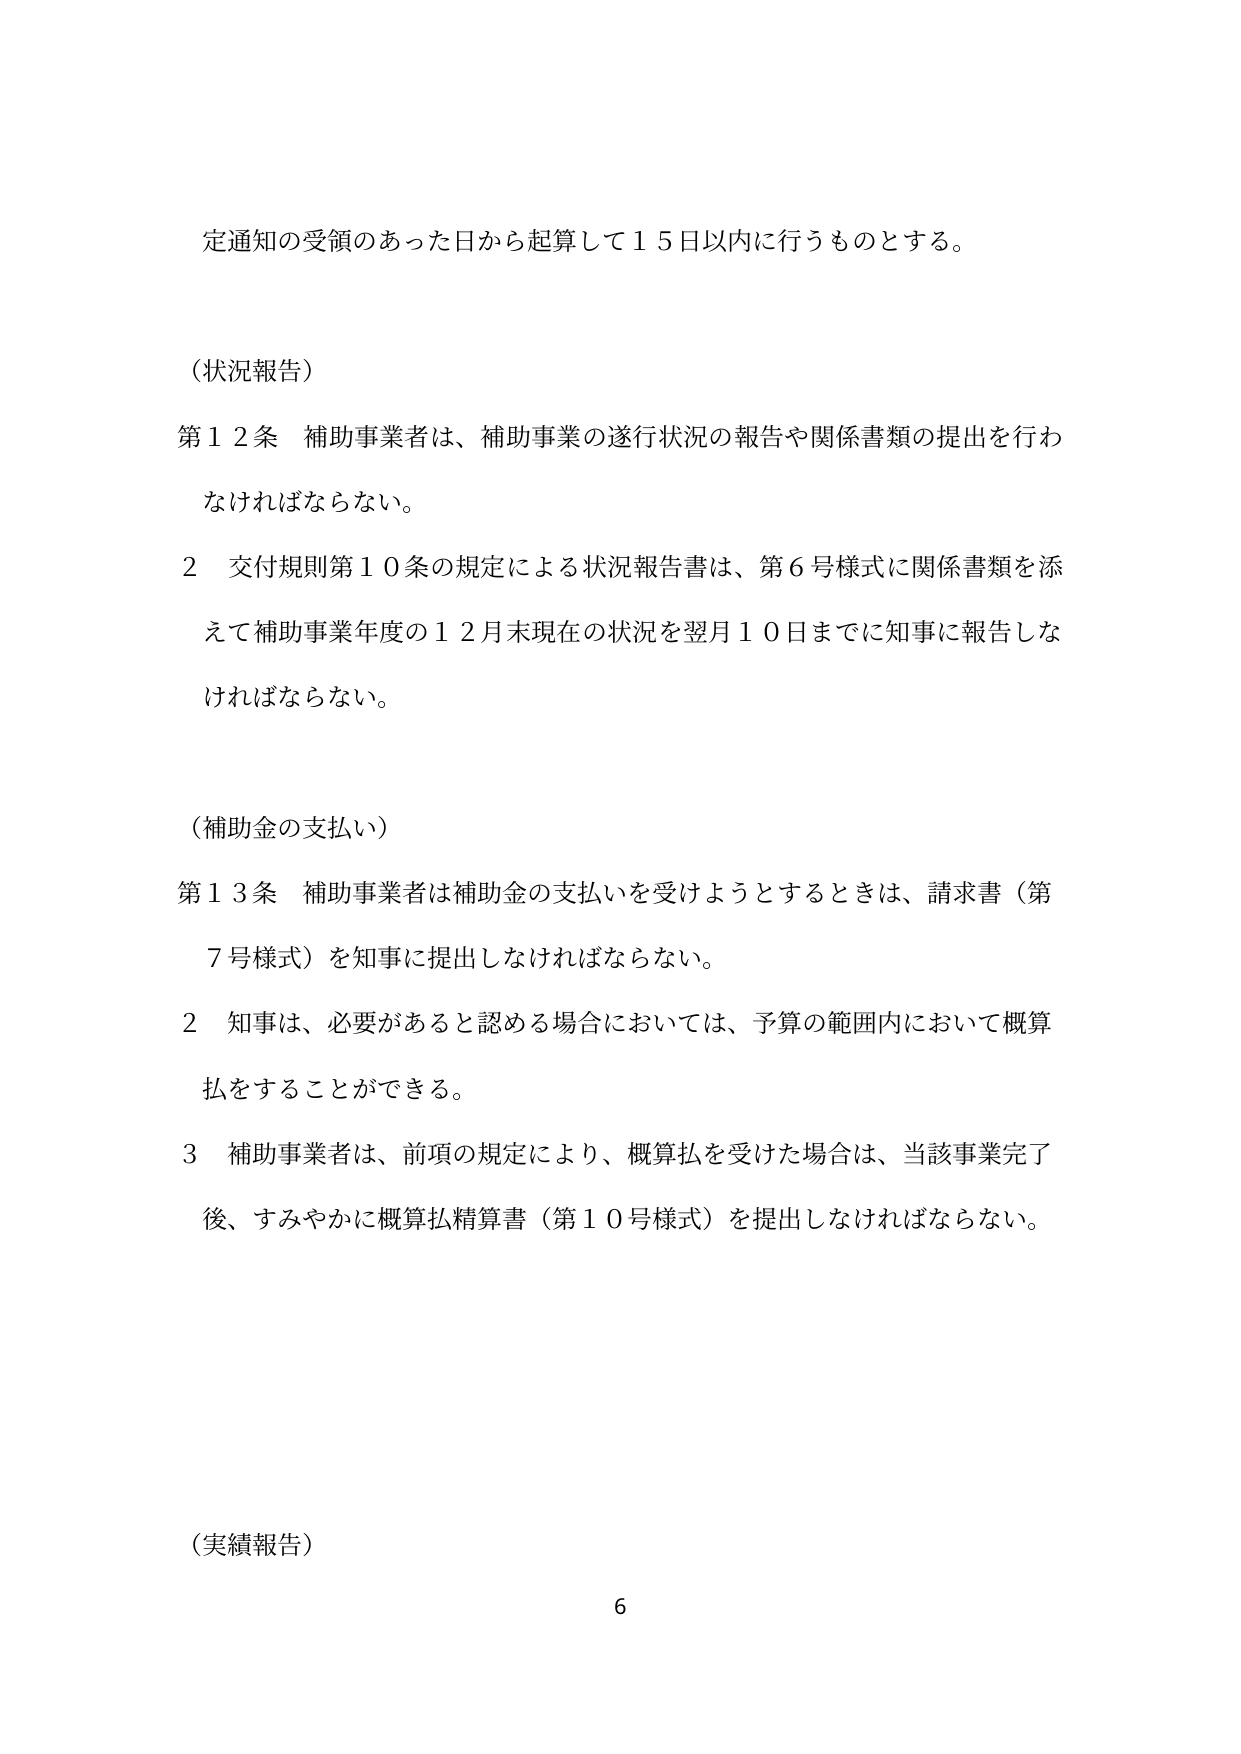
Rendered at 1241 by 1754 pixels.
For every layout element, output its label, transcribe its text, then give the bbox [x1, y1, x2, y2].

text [177, 207, 1063, 272]
text ２ 知事は、必要があると認める場合においては、予算の範囲内において概算払をすることができる。 [177, 989, 1063, 1120]
text （補助金の支払い） [177, 794, 1063, 859]
text 第１３条 補助事業者は補助金の支払いを受けようとするときは、請求書（第７号様式）を知事に提出しなければならない。 [177, 859, 1063, 989]
text （実績報告） [177, 1511, 1063, 1576]
text ３ 補助事業者は、前項の規定により、概算払を受けた場合は、当該事業完了後、すみやかに概算払精算書（第１０号様式）を提出しなければならない。 [177, 1120, 1063, 1250]
text （状況報告） [177, 337, 1063, 403]
text 第１２条 補助事業者は、補助事業の遂行状況の報告や関係書類の提出を行わなければならない。 [177, 403, 1063, 533]
text ２ 交付規則第１０条の規定による状況報告書は、第６号様式に関係書類を添えて補助事業年度の１２月末現在の状況を翌月１０日までに知事に報告しなければならない。 [177, 533, 1063, 729]
